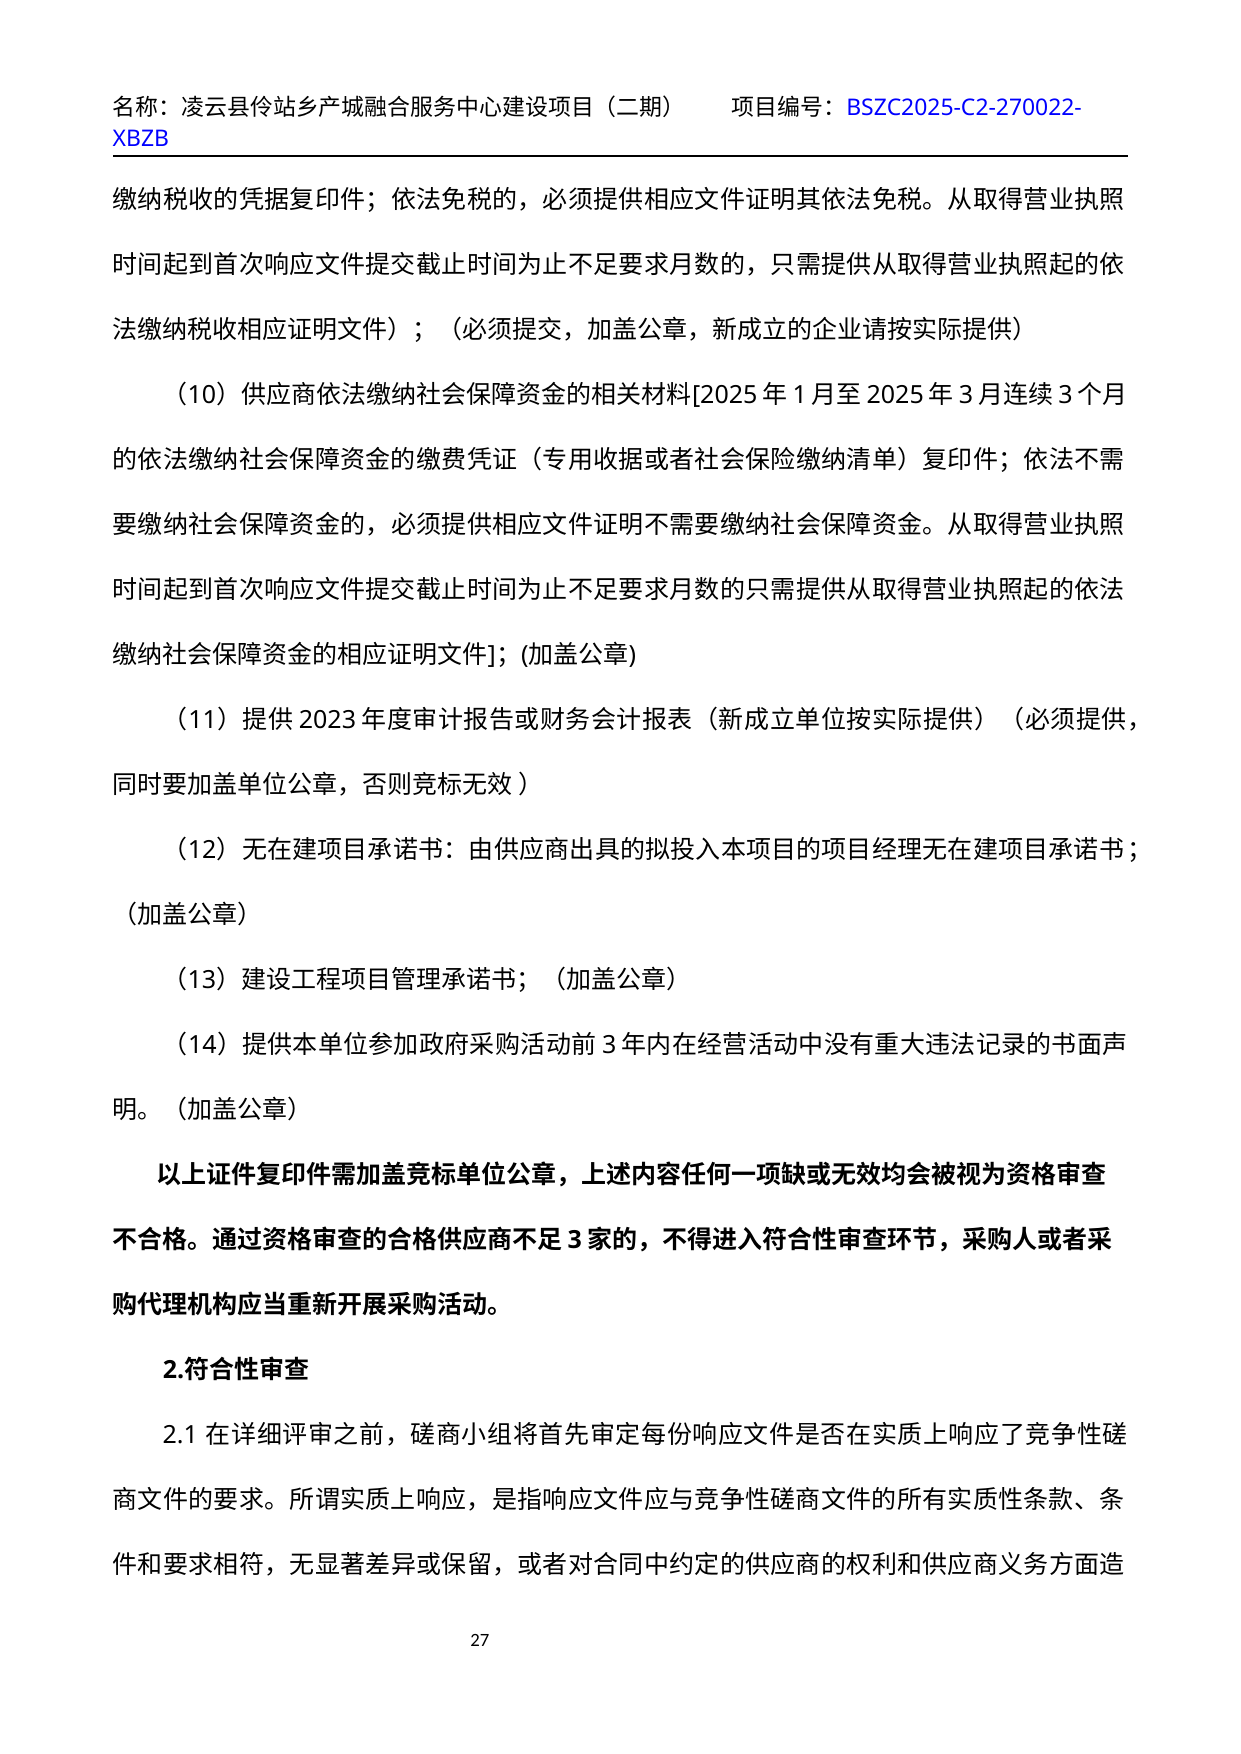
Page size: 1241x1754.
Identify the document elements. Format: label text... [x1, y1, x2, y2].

text （11）提供2023年度审计报告或财务会计报表（新成立单位按实际提供）（必须提供，同时要加盖单位公章，否则竞标无效 ） [112, 685, 1128, 815]
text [112, 1400, 1128, 1595]
text 以上证件复印件需加盖竞标单位公章，上述内容任何一项缺或无效均会被视为资格审查不合格。通过资格审查的合格供应商不足3家的，不得进入符合性审查环节，采购人或者采购代理机构应当重新开展采购活动。 [112, 1140, 1128, 1335]
text （14）提供本单位参加政府采购活动前3年内在经营活动中没有重大违法记录的书面声明。（加盖公章） [112, 1010, 1128, 1140]
text （12）无在建项目承诺书：由供应商出具的拟投入本项目的项目经理无在建项目承诺书；（加盖公章） [112, 815, 1128, 945]
text 2.符合性审查 [112, 1335, 1128, 1400]
text （10）供应商依法缴纳社会保障资金的相关材料[2025年1月至2025年3月连续3个月的依法缴纳社会保障资金的缴费凭证（专用收据或者社会保险缴纳清单）复印件；依法不需要缴纳社会保障资金的，必须提供相应文件证明不需要缴纳社会保障资金。从取得营业执照时间起到首次响应文件提交截止时间为止不足要求月数的只需提供从取得营业执照起的依法缴纳社会保障资金的相应证明文件]；(加盖公章) [112, 360, 1128, 685]
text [112, 165, 1128, 360]
text （13）建设工程项目管理承诺书；（加盖公章） [112, 945, 1128, 1010]
